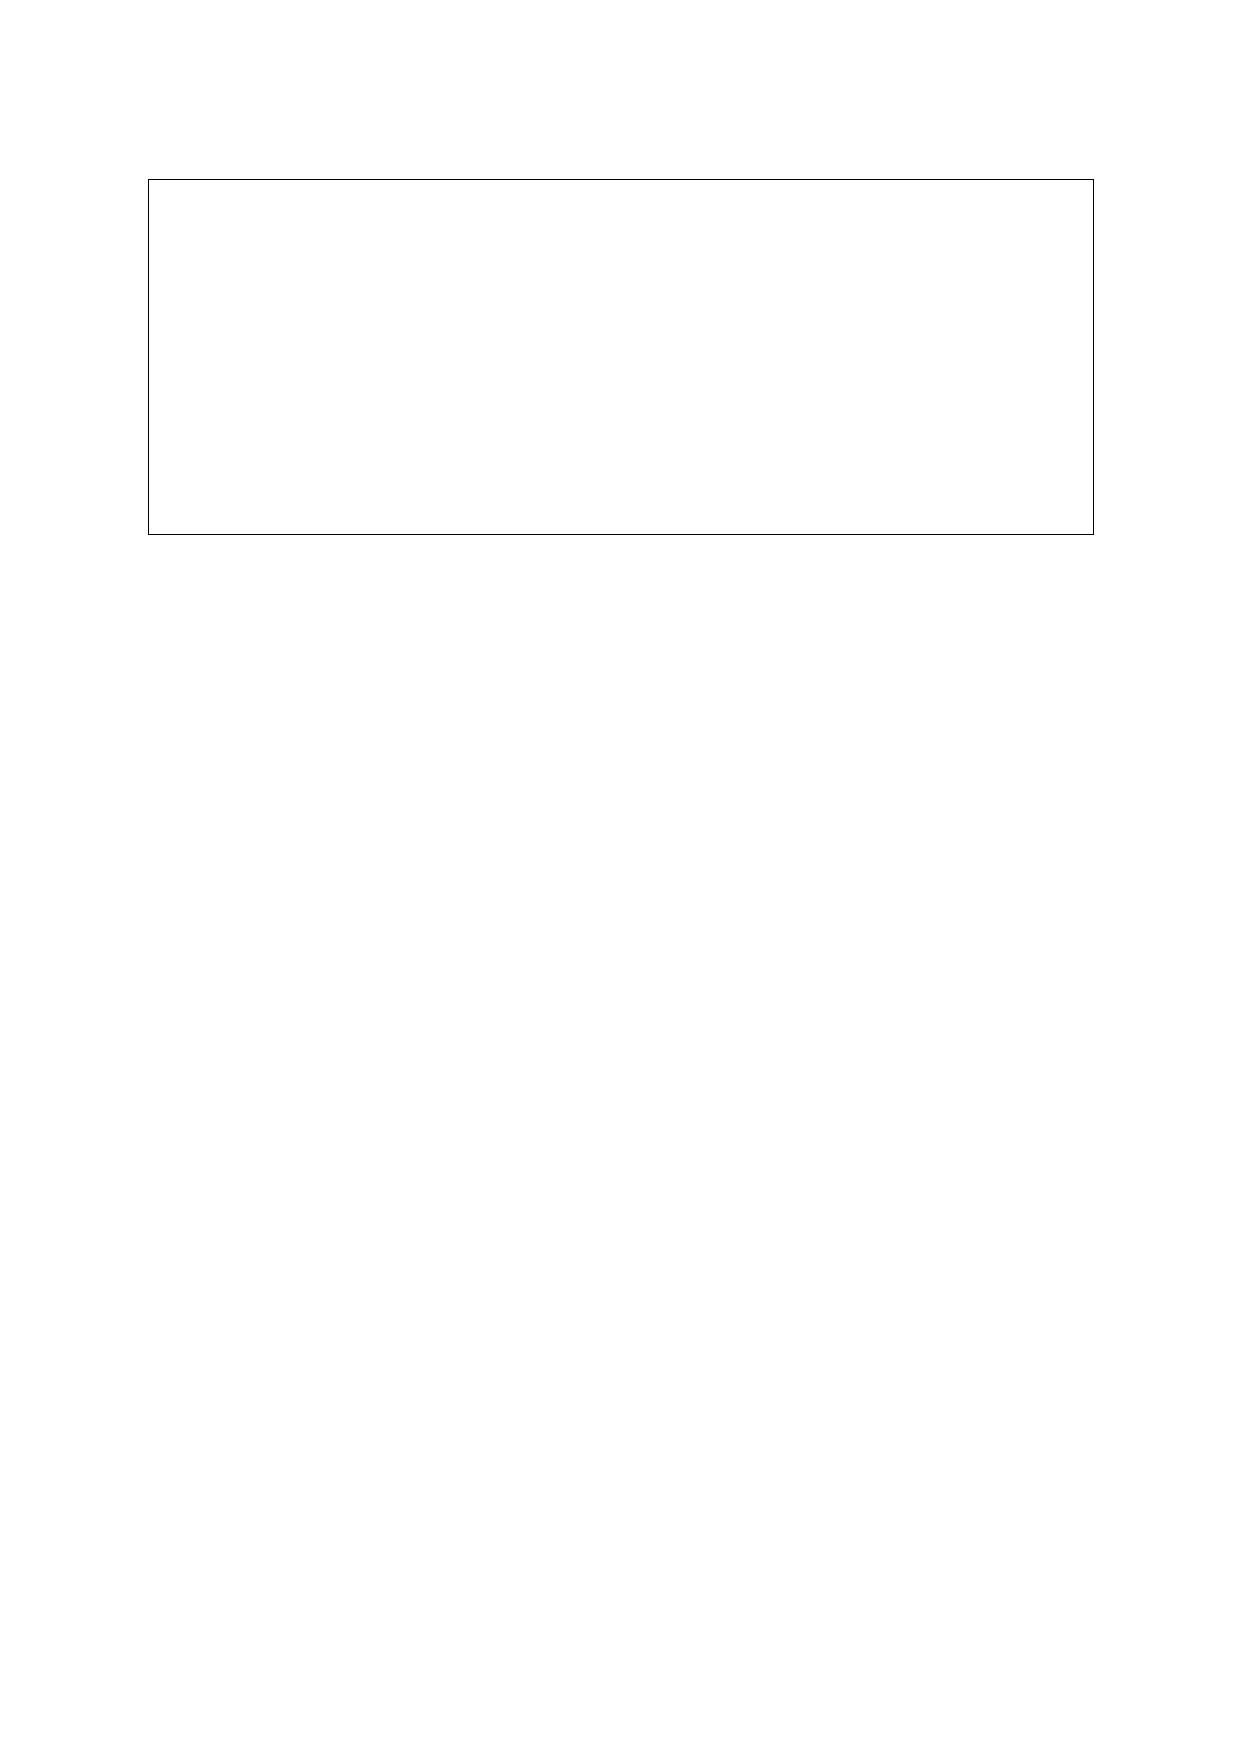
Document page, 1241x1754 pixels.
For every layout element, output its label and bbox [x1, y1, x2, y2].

table_header [149, 180, 1093, 533]
